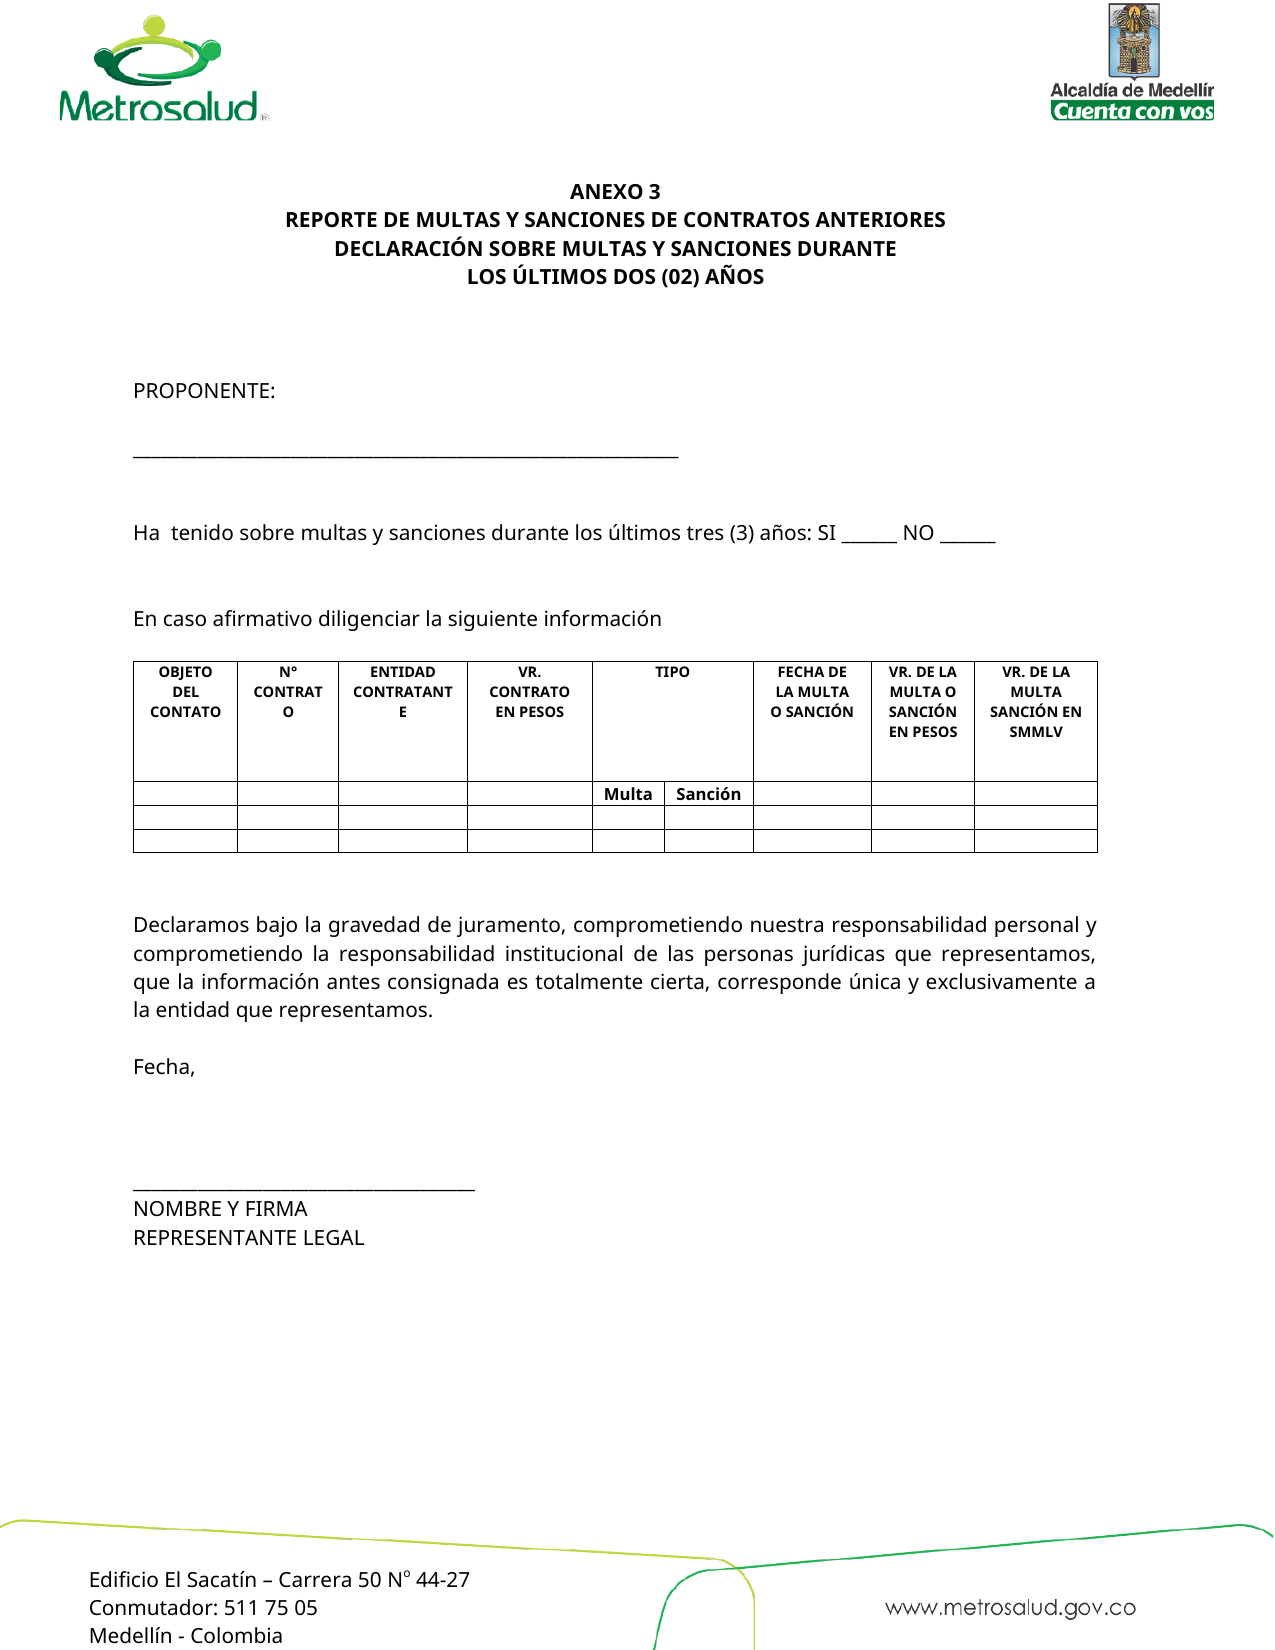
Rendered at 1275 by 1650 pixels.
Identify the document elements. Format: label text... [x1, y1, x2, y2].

text _____________________________________ [133, 1166, 1098, 1194]
table_cell [754, 830, 871, 852]
table_cell [975, 830, 1097, 852]
text ___________________________________________________________ [133, 433, 1098, 462]
text NOMBRE Y FIRMA [133, 1194, 1098, 1223]
table_header FECHA DE LA MULTA O SANCIÓN [754, 662, 871, 781]
table_cell [468, 782, 592, 805]
table_header ENTIDAD CONTRATANTE [339, 662, 467, 781]
text REPRESENTANTE LEGAL [133, 1223, 1098, 1251]
text En caso afirmativo diligenciar la siguiente información [133, 604, 1098, 632]
table_cell [872, 806, 974, 828]
table_header VR. DE LA MULTA SANCIÓN EN SMMLV [975, 662, 1097, 781]
table_cell [754, 782, 871, 805]
table_cell [238, 806, 338, 828]
table_cell [238, 830, 338, 852]
table_cell Multa [593, 782, 664, 805]
table_cell [468, 830, 592, 852]
text PROPONENTE: [133, 376, 1098, 405]
table_cell [134, 806, 237, 828]
table_cell [665, 806, 753, 828]
table_cell [134, 782, 237, 805]
table_header OBJETO DEL CONTATO [134, 662, 237, 781]
table_cell [872, 782, 974, 805]
table_cell [339, 830, 467, 852]
text ANEXO 3 [133, 177, 1098, 206]
text Fecha, [133, 1052, 1098, 1081]
table_header N° CONTRATO [238, 662, 338, 781]
table_cell [975, 782, 1097, 805]
text LOS ÚLTIMOS DOS (02) AÑOS [133, 262, 1098, 291]
picture [57, 1, 1213, 120]
text REPORTE DE MULTAS Y SANCIONES DE CONTRATOS ANTERIORES [133, 206, 1098, 234]
table_header VR. DE LA MULTA O SANCIÓN EN PESOS [872, 662, 974, 781]
text Ha tenido sobre multas y sanciones durante los últimos tres (3) años: SI ______ NO ______ [133, 518, 1098, 547]
table_header TIPO [593, 662, 753, 781]
table_cell [872, 830, 974, 852]
table_cell [593, 806, 664, 828]
picture [0, 1519, 1274, 1650]
table_cell Sanción [665, 782, 753, 805]
table_cell [339, 782, 467, 805]
text DECLARACIÓN SOBRE MULTAS Y SANCIONES DURANTE [133, 234, 1098, 262]
table_cell [754, 806, 871, 828]
table_cell [134, 830, 237, 852]
table_cell [593, 830, 664, 852]
table_cell [238, 782, 338, 805]
table_cell [339, 806, 467, 828]
text Declaramos bajo la gravedad de juramento, comprometiendo nuestra responsabilidad personal y comprometiendo la responsabilidad institucional de las personas jurídicas que representamos, que la información antes consignada es totalmente cierta, corresponde única y exclusivamente a la entidad que representamos. [133, 910, 1098, 1024]
table_cell [665, 830, 753, 852]
table_cell [468, 806, 592, 828]
table_header VR. CONTRATO EN PESOS [468, 662, 592, 781]
table_cell [975, 806, 1097, 828]
